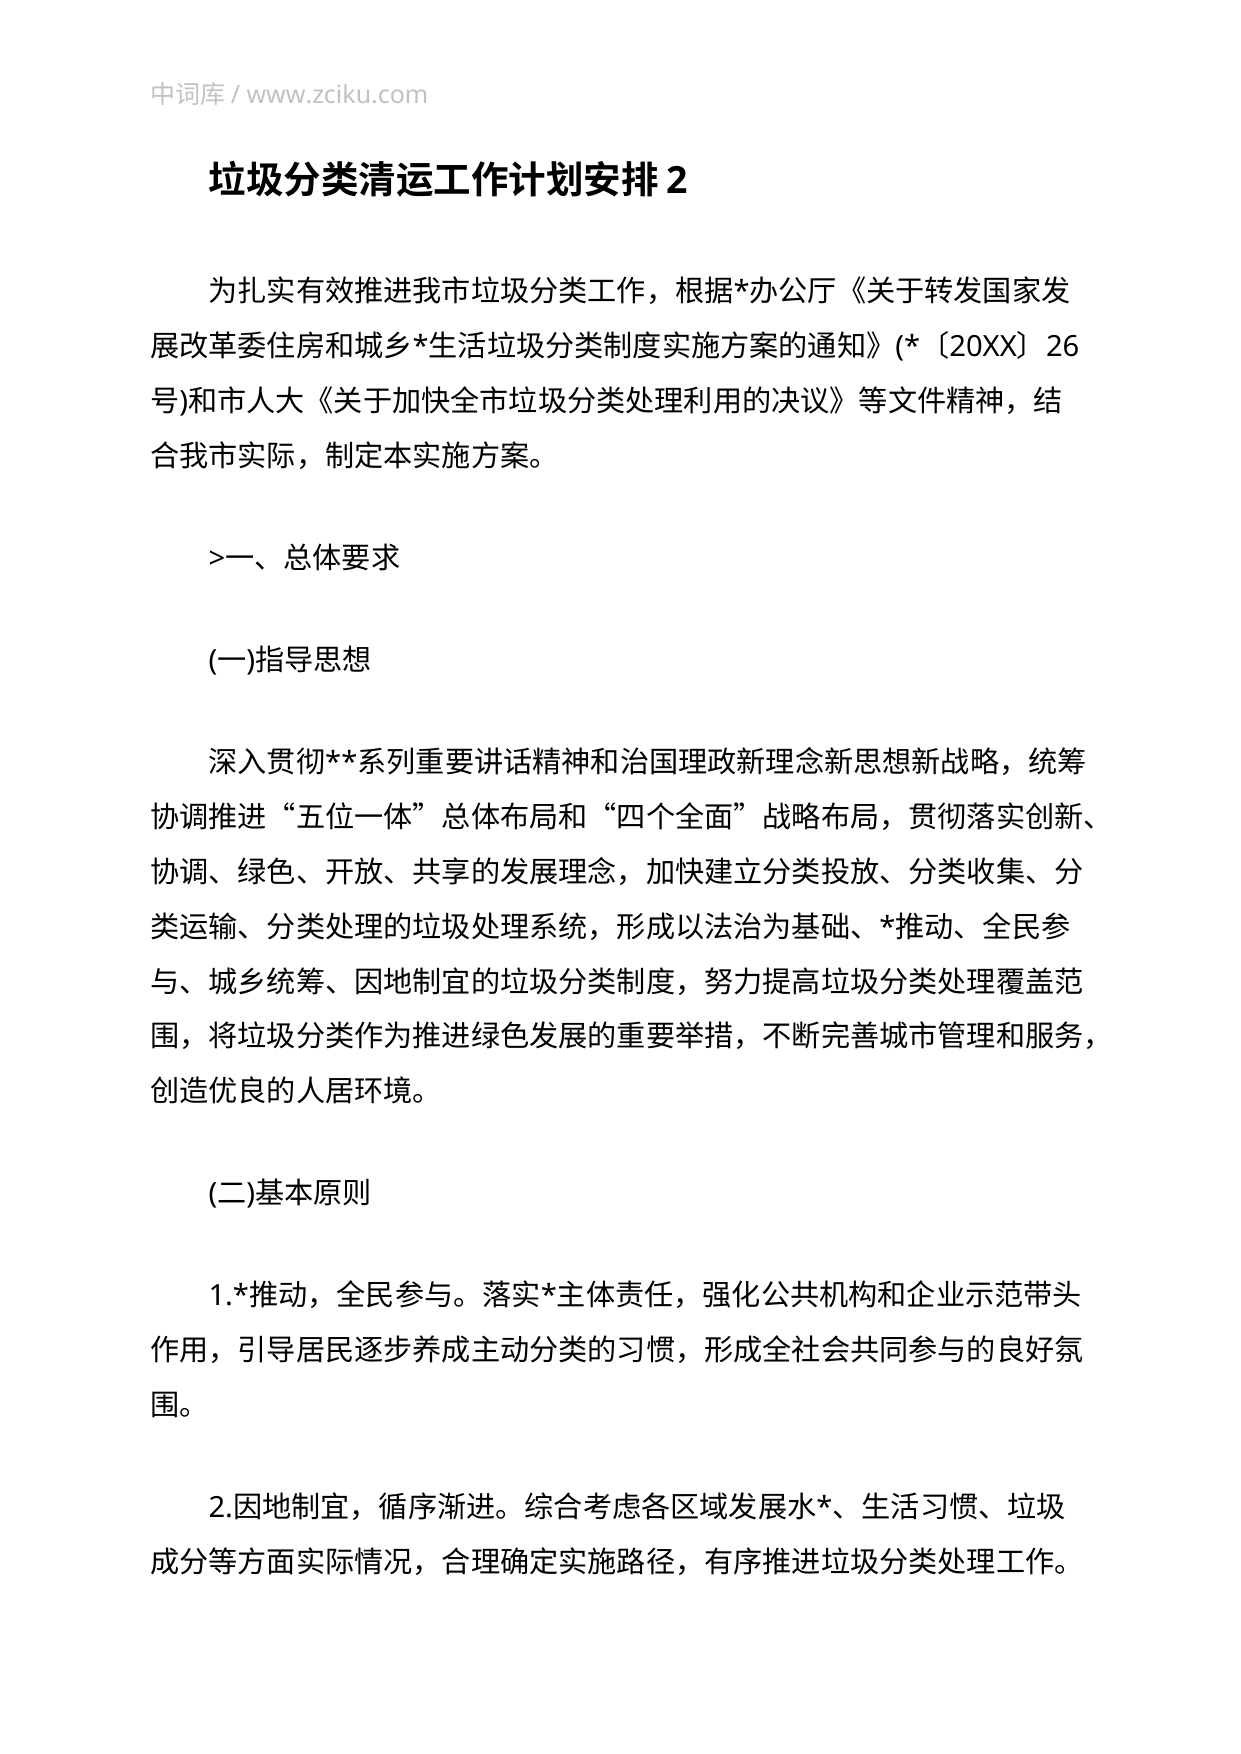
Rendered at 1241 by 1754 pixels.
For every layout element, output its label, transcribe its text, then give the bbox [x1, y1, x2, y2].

text 1.*推动，全民参与。落实*主体责任，强化公共机构和企业示范带头作用，引导居民逐步养成主动分类的习惯，形成全社会共同参与的良好氛围。 [150, 1272, 1090, 1424]
text 2.因地制宜，循序渐进。综合考虑各区域发展水*、生活习惯、垃圾成分等方面实际情况，合理确定实施路径，有序推进垃圾分类处理工作。 [150, 1483, 1090, 1581]
text 垃圾分类清运工作计划安排2 [150, 150, 1090, 204]
text (二)基本原则 [150, 1170, 1090, 1212]
text (一)指导思想 [150, 636, 1090, 679]
text 为扎实有效推进我市垃圾分类工作，根据*办公厅《关于转发国家发展改革委住房和城乡*生活垃圾分类制度实施方案的通知》(*〔20XX〕26号)和市人大《关于加快全市垃圾分类处理利用的决议》等文件精神，结合我市实际，制定本实施方案。 [150, 268, 1090, 475]
text 深入贯彻**系列重要讲话精神和治国理政新理念新思想新战略，统筹协调推进“五位一体”总体布局和“四个全面”战略布局，贯彻落实创新、协调、绿色、开放、共享的发展理念，加快建立分类投放、分类收集、分类运输、分类处理的垃圾处理系统，形成以法治为基础、*推动、全民参与、城乡统筹、因地制宜的垃圾分类制度，努力提高垃圾分类处理覆盖范围，将垃圾分类作为推进绿色发展的重要举措，不断完善城市管理和服务，创造优良的人居环境。 [150, 738, 1090, 1110]
text >一、总体要求 [150, 534, 1090, 577]
